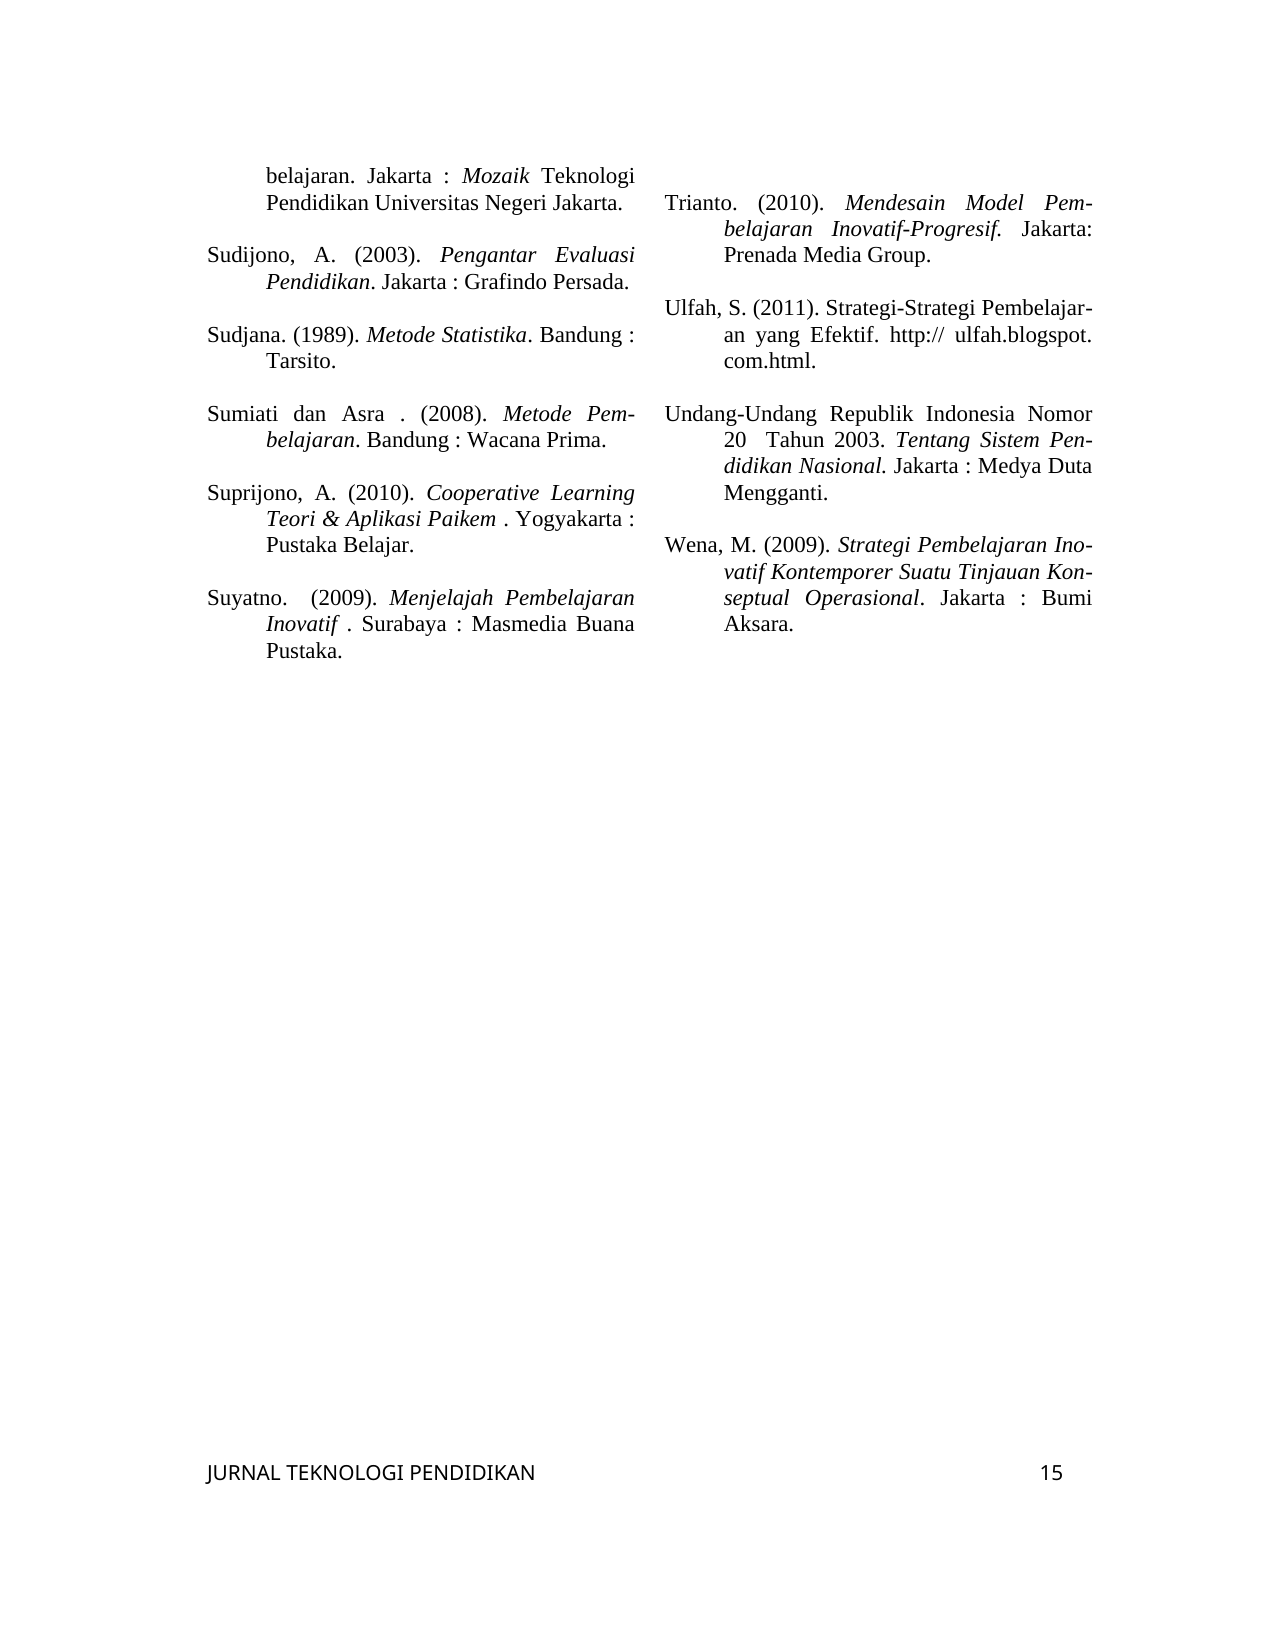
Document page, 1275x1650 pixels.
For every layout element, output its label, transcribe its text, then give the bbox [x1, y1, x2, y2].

text Suprijono, A. (2010). Cooperative Learning Teori & Aplikasi Paikem . Yogyakarta : Pustaka Belajar. [207, 479, 635, 558]
text Trianto. (2010). Mendesain Model Pem-belajaran Inovatif-Progresif. Jakarta: Prenada Media Group. [664, 189, 1093, 268]
text Undang-Undang Republik Indonesia Nomor 20 Tahun 2003. Tentang Sistem Pen-didikan Nasional. Jakarta : Medya Duta Mengganti. [664, 400, 1093, 505]
text Suyatno. (2009). Menjelajah Pembelajaran Inovatif . Surabaya : Masmedia Buana Pustaka. [207, 584, 635, 663]
text Ulfah, S. (2011). Strategi-Strategi Pembelajar-an yang Efektif. http:// ulfah.blogspot. com.html. [664, 294, 1093, 373]
text Wena, M. (2009). Strategi Pembelajaran Ino-vatif Kontemporer Suatu Tinjauan Kon-septual Operasional. Jakarta : Bumi Aksara. [664, 531, 1093, 637]
text Sumiati dan Asra . (2008). Metode Pem-belajaran. Bandung : Wacana Prima. [207, 400, 635, 452]
text Sudijono, A. (2003). Pengantar Evaluasi Pendidikan. Jakarta : Grafindo Persada. [207, 242, 635, 294]
text Sudjana. (1989). Metode Statistika. Bandung : Tarsito. [207, 321, 635, 373]
